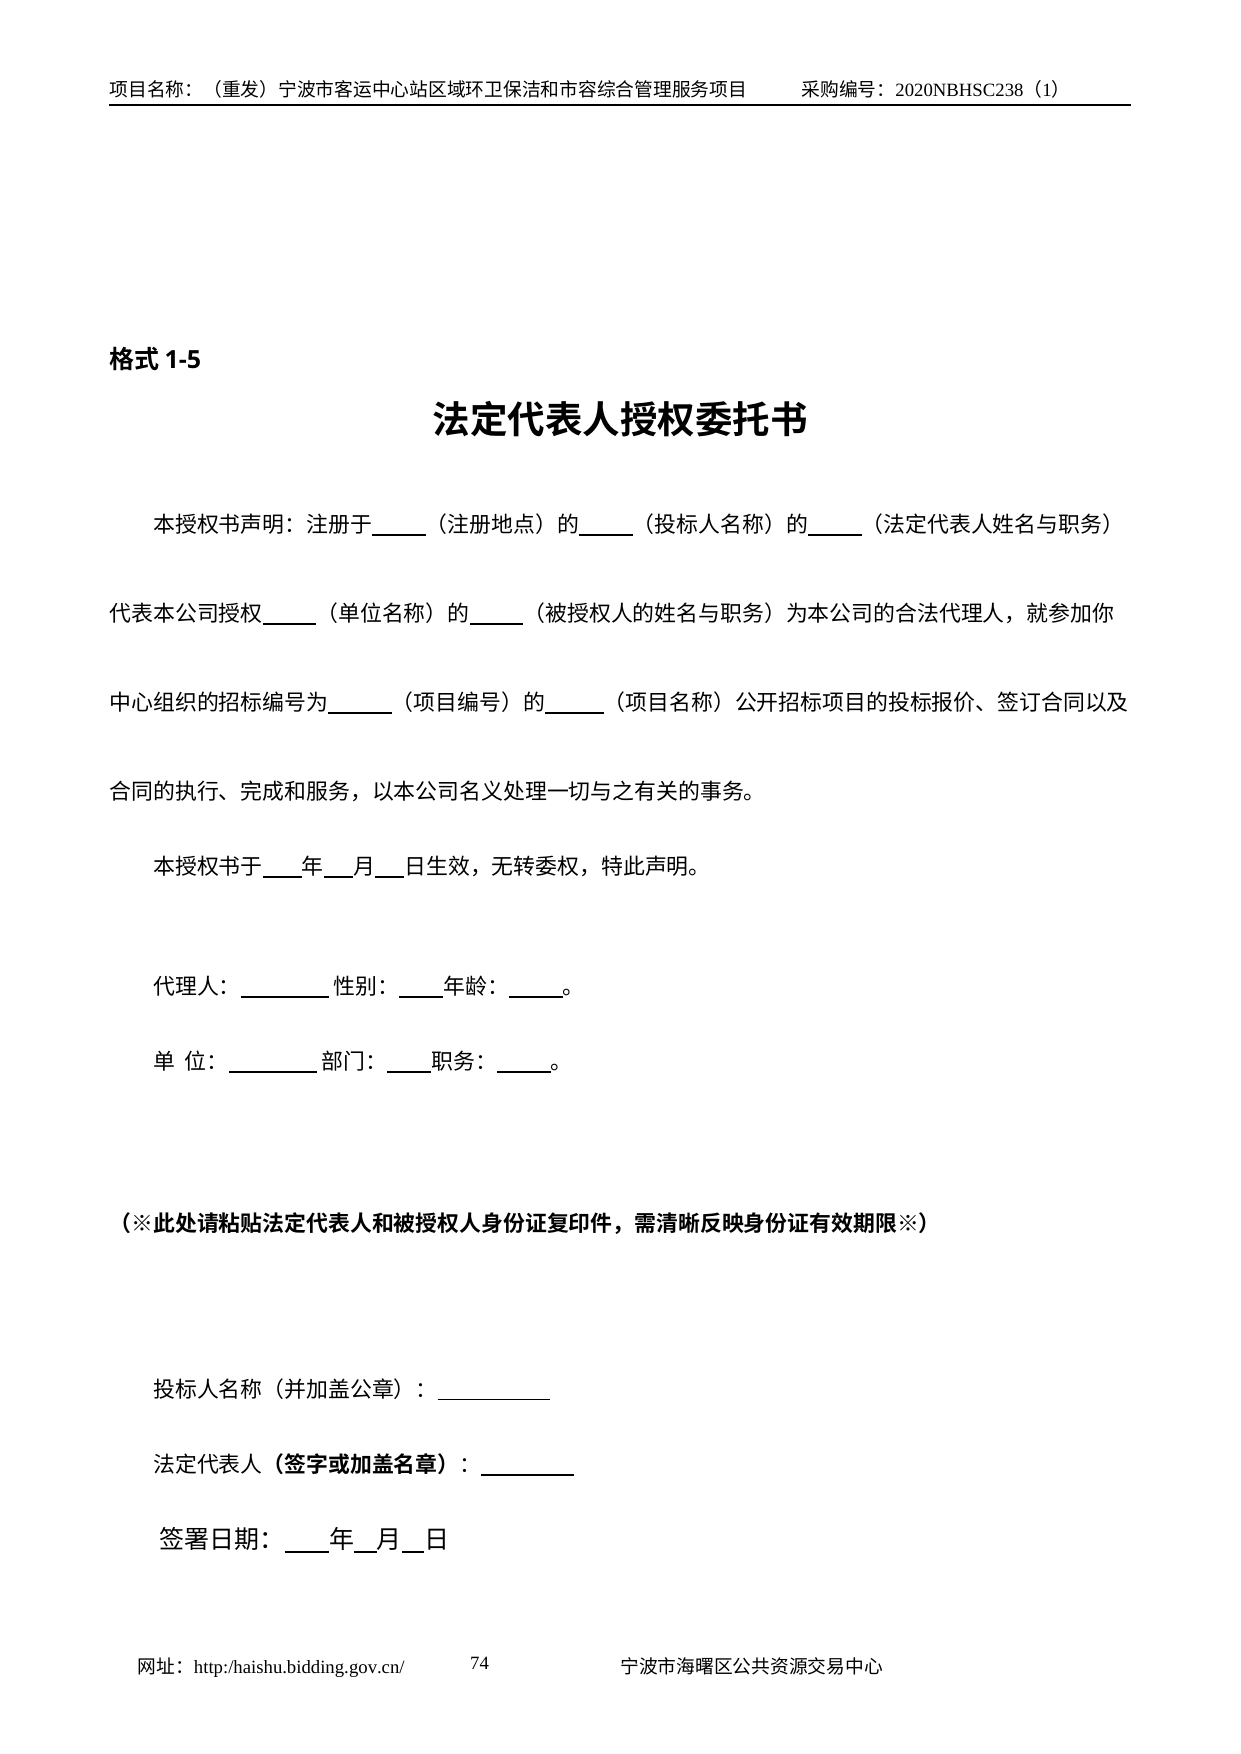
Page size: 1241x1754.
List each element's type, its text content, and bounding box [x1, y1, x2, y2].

text （※此处请粘贴法定代表人和被授权人身份证复印件，需清晰反映身份证有效期限※） [109, 1192, 1131, 1252]
text 单 位： 部门： 职务： 。 [109, 1031, 1131, 1090]
text 本授权书声明：注册于 （注册地点）的 （投标人名称）的 （法定代表人姓名与职务）代表本公司授权 （单位名称）的 （被授权人的姓名与职务）为本公司的合法代理人，就参加你中心组织的招标编号为 （项目编号）的 （项目名称）公开招标项目的投标报价、签订合同以及合同的执行、完成和服务，以本公司名义处理一切与之有关的事务。 [109, 493, 1131, 820]
text 法定代表人（签字或加盖名章）： [109, 1433, 1131, 1492]
text 代理人： 性别： 年龄： 。 [109, 955, 1131, 1015]
text 本授权书于 年 月 日生效，无转委权，特此声明。 [109, 836, 1131, 895]
text 法定代表人授权委托书 [109, 387, 1131, 446]
text 签署日期： 年 月 日 [109, 1508, 1131, 1567]
text 投标人名称（并加盖公章）： [109, 1358, 1131, 1417]
text 格式1-5 [109, 328, 1131, 387]
